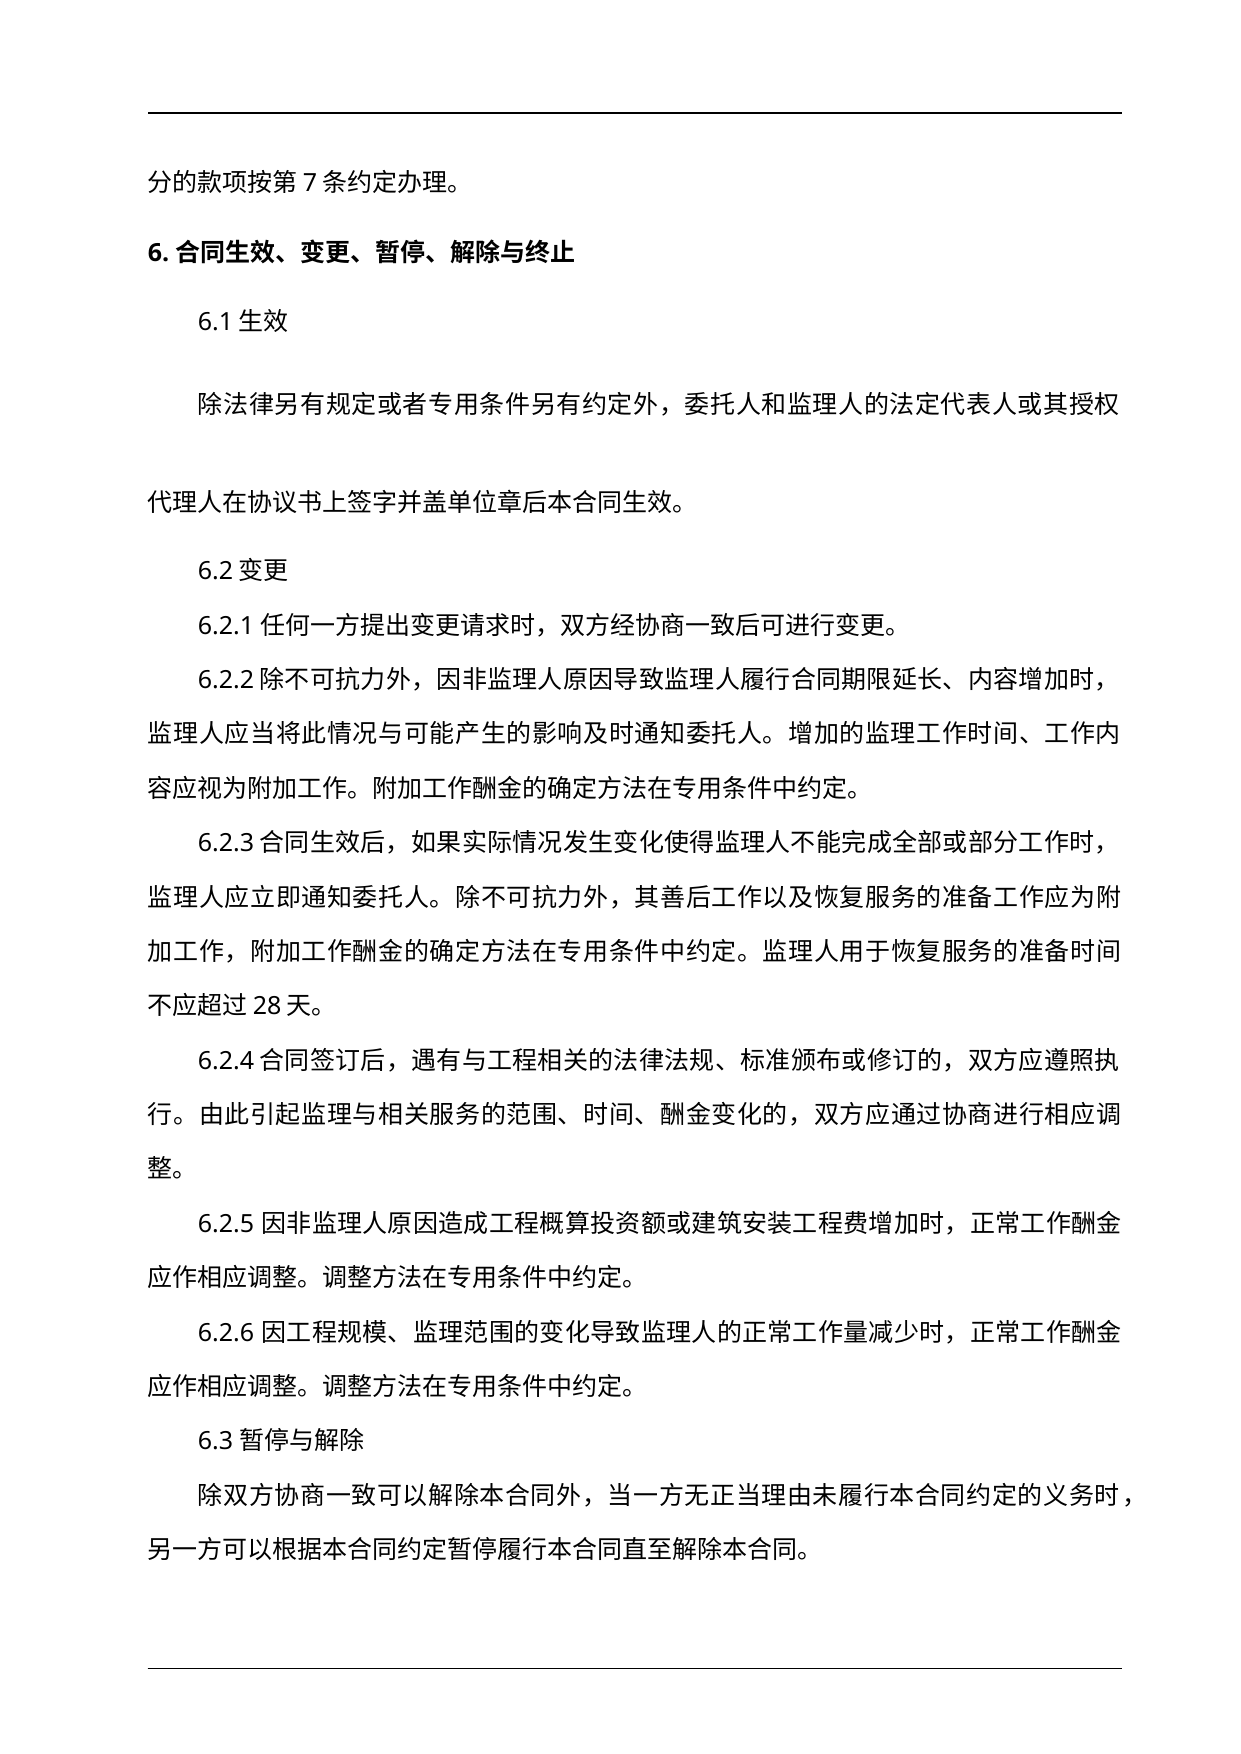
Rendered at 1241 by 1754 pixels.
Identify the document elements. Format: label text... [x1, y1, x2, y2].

text 6.1生效 [148, 287, 1122, 352]
text 6.2变更 [148, 551, 1122, 587]
text 6.2.6 因工程规模、监理范围的变化导致监理人的正常工作量减少时，正常工作酬金应作相应调整。调整方法在专用条件中约定。 [148, 1312, 1122, 1403]
text 除双方协商一致可以解除本合同外，当一方无正当理由未履行本合同约定的义务时，另一方可以根据本合同约定暂停履行本合同直至解除本合同。 [148, 1475, 1122, 1566]
text 6.3 暂停与解除 [148, 1421, 1122, 1457]
text 6.2.5 因非监理人原因造成工程概算投资额或建筑安装工程费增加时，正常工作酬金应作相应调整。调整方法在专用条件中约定。 [148, 1203, 1122, 1294]
text 6.2.2除不可抗力外，因非监理人原因导致监理人履行合同期限延长、内容增加时，监理人应当将此情况与可能产生的影响及时通知委托人。增加的监理工作时间、工作内容应视为附加工作。附加工作酬金的确定方法在专用条件中约定。 [148, 659, 1122, 804]
text 6. 合同生效、变更、暂停、解除与终止 [148, 233, 1122, 269]
text 除法律另有规定或者专用条件另有约定外，委托人和监理人的法定代表人或其授权代理人在协议书上签字并盖单位章后本合同生效。 [148, 370, 1122, 533]
text 6.2.3合同生效后，如果实际情况发生变化使得监理人不能完成全部或部分工作时，监理人应立即通知委托人。除不可抗力外，其善后工作以及恢复服务的准备工作应为附加工作，附加工作酬金的确定方法在专用条件中约定。监理人用于恢复服务的准备时间不应超过28天。 [148, 823, 1122, 1022]
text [148, 162, 1122, 198]
text 6.2.1 任何一方提出变更请求时，双方经协商一致后可进行变更。 [148, 605, 1122, 641]
text 6.2.4合同签订后，遇有与工程相关的法律法规、标准颁布或修订的，双方应遵照执行。由此引起监理与相关服务的范围、时间、酬金变化的，双方应通过协商进行相应调整。 [148, 1040, 1122, 1185]
